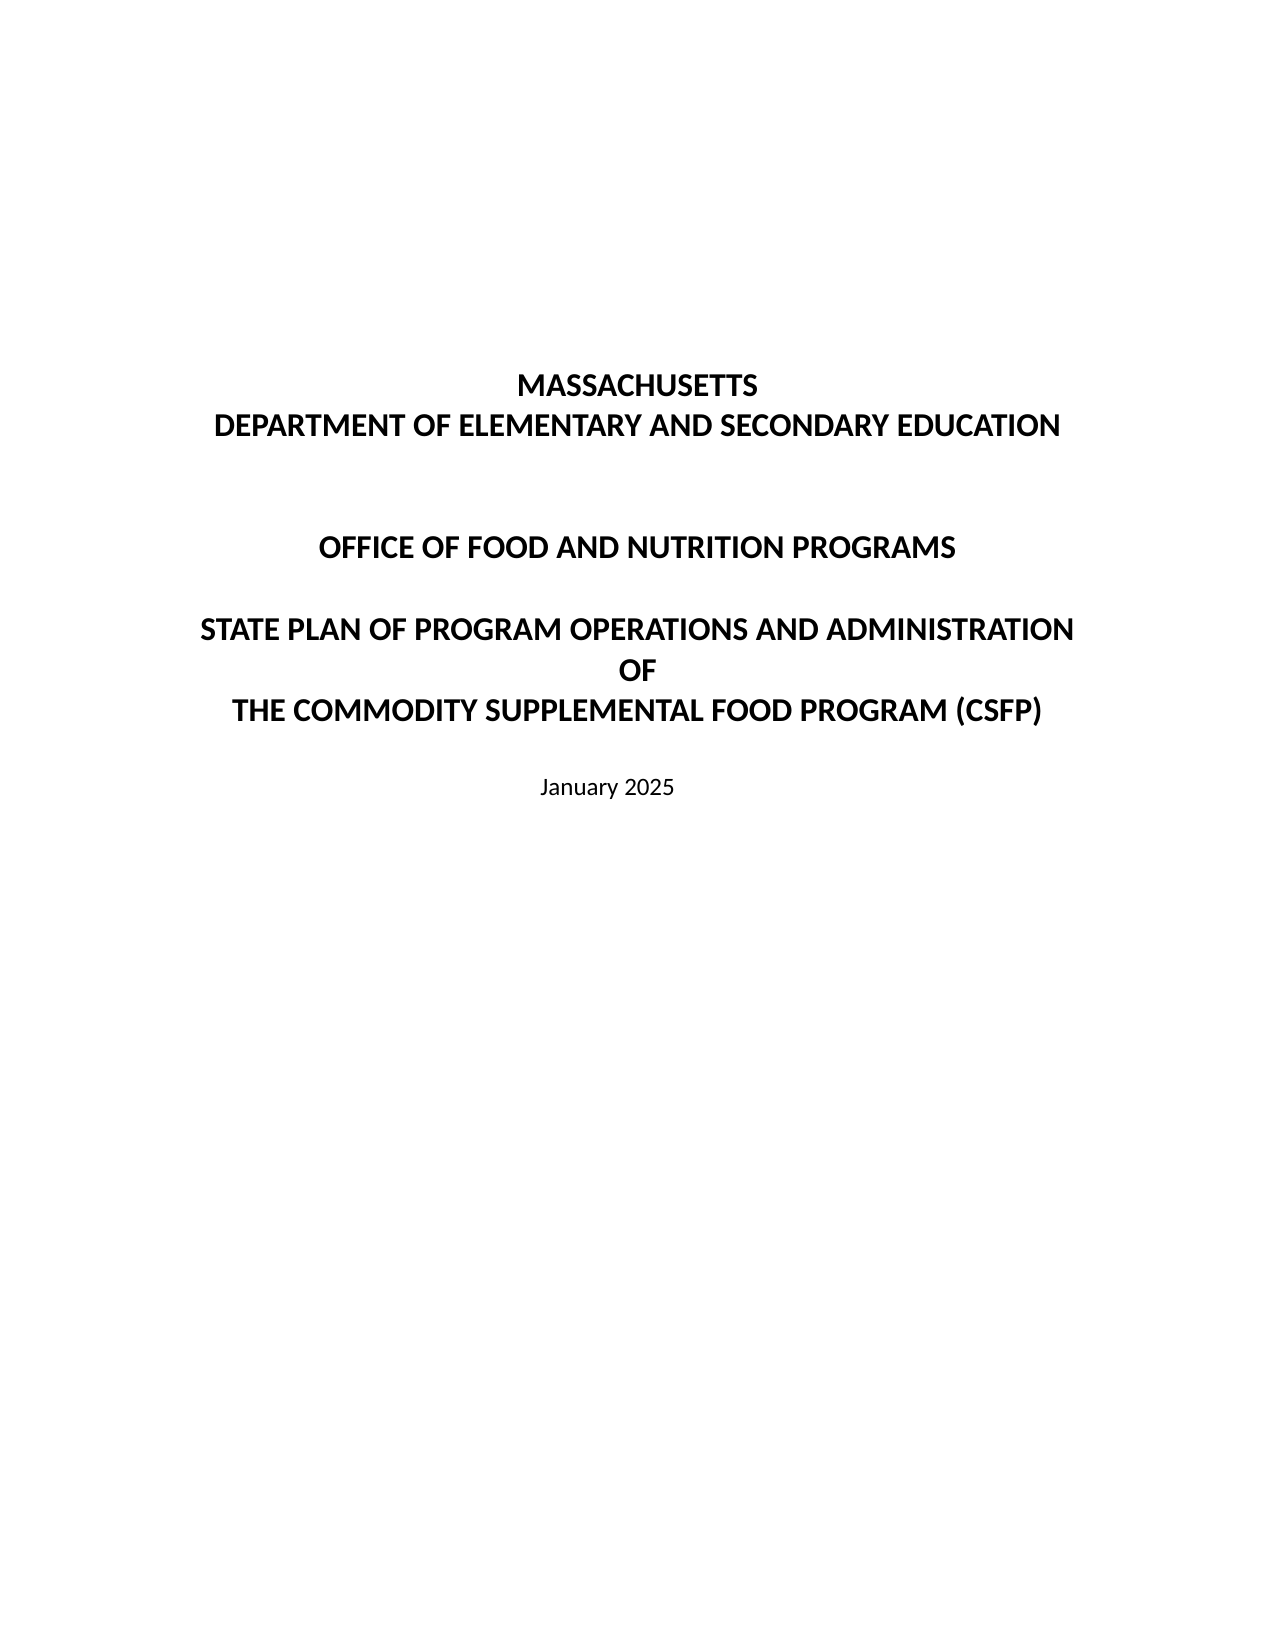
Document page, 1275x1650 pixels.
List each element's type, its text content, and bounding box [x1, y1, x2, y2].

subtitle STATE PLAN OF PROGRAM OPERATIONS AND ADMINISTRATION [150, 608, 1125, 649]
subtitle DEPARTMENT OF ELEMENTARY AND SECONDARY EDUCATION [150, 404, 1125, 445]
text OFFICE OF FOOD AND NUTRITION PROGRAMS [150, 527, 1125, 567]
subtitle OF [150, 649, 1125, 689]
text January 2025 [19, 771, 1140, 801]
subtitle THE COMMODITY SUPPLEMENTAL FOOD PROGRAM (CSFP) [150, 689, 1125, 730]
subtitle MASSACHUSETTS [150, 364, 1125, 404]
